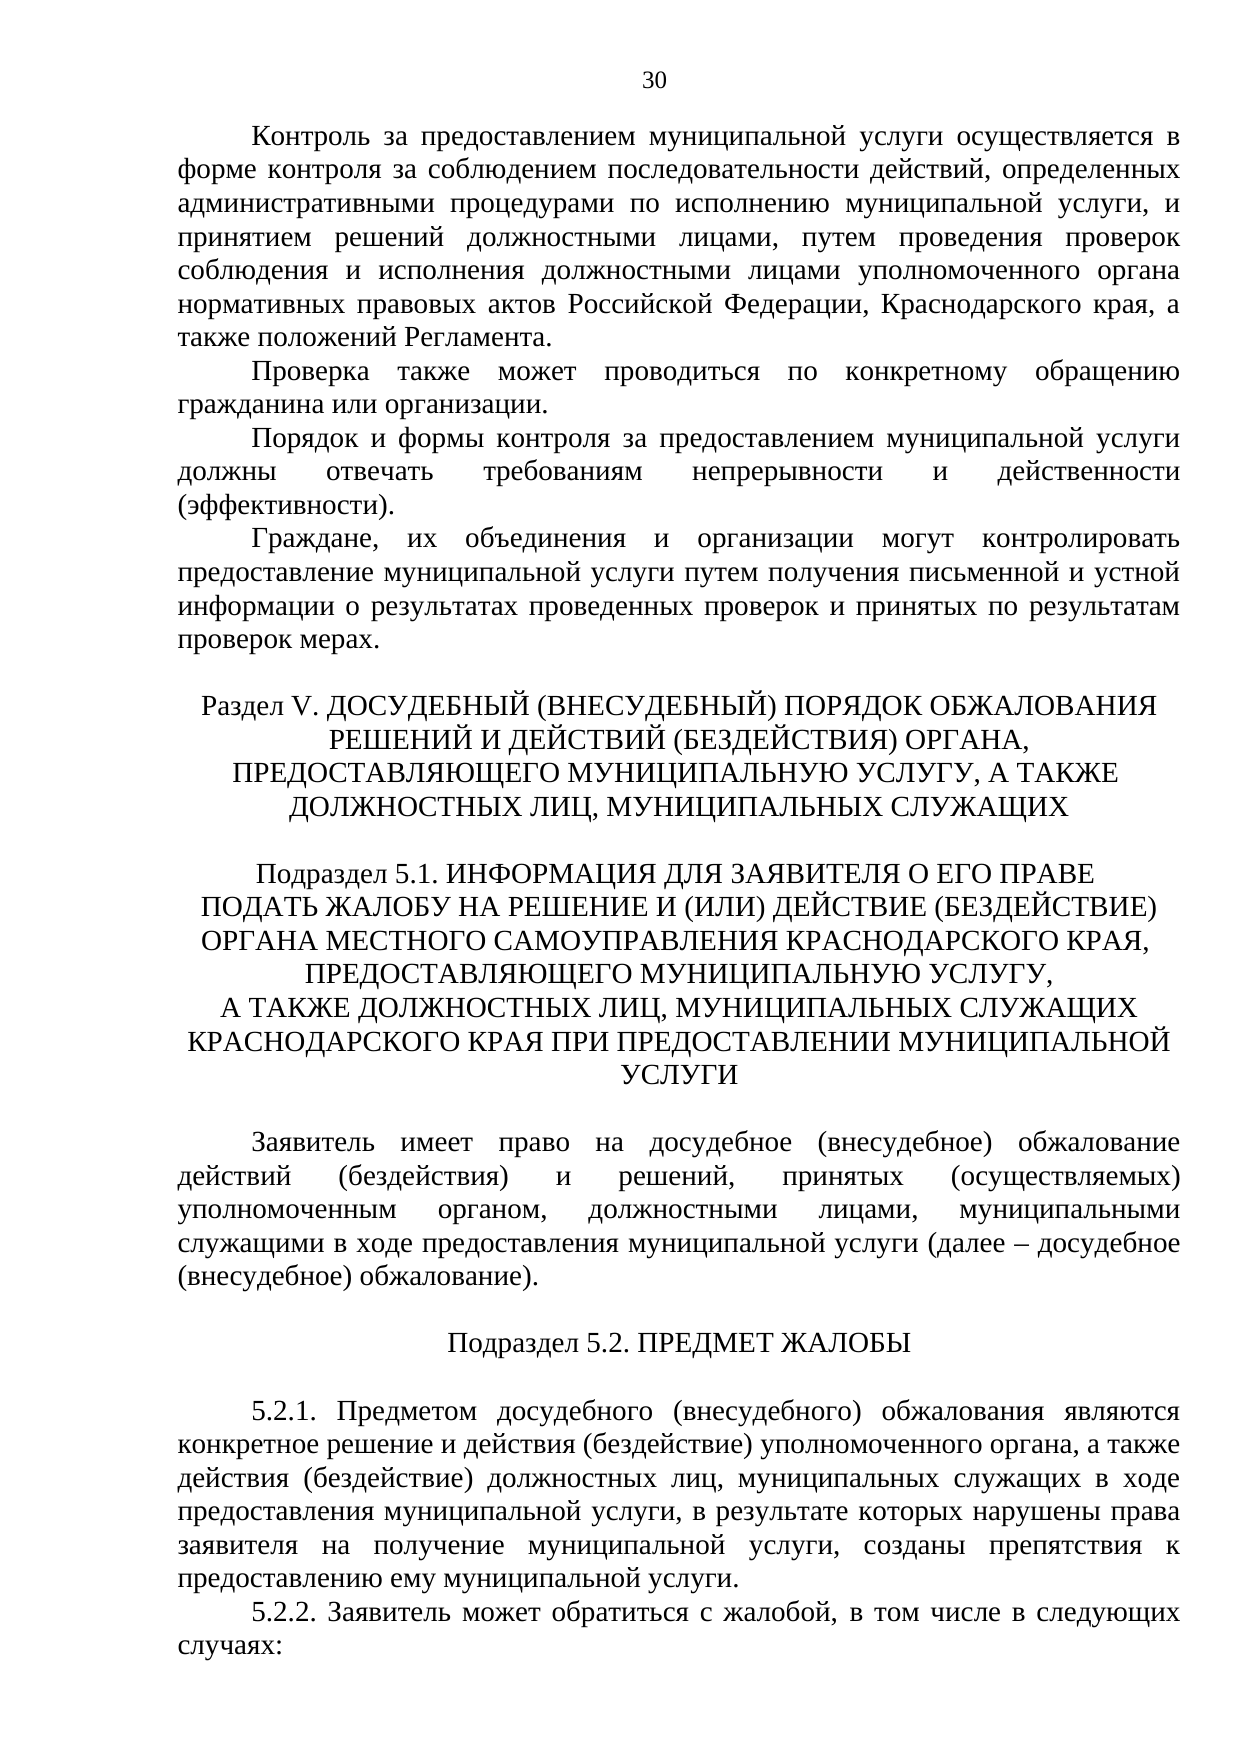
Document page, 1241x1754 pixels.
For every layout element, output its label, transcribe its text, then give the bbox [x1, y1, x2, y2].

text Проверка также может проводиться по конкретному обращению гражданина или организации. [177, 353, 1181, 420]
text Граждане, их объединения и организации могут контролировать предоставление муниципальной услуги путем получения письменной и устной информации о результатах проведенных проверок и принятых по результатам проверок мерах. [177, 521, 1181, 655]
text Порядок и формы контроля за предоставлением муниципальной услуги должны отвечать требованиям непрерывности и действенности (эффективности). [177, 420, 1181, 521]
text 5.2.1. Предметом досудебного (внесудебного) обжалования являются конкретное решение и действия (бездействие) уполномоченного органа, а также действия (бездействие) должностных лиц, муниципальных служащих в ходе предоставления муниципальной услуги, в результате которых нарушены права заявителя на получение муниципальной услуги, созданы препятствия к предоставлению ему муниципальной услуги. [177, 1393, 1181, 1594]
text Контроль за предоставлением муниципальной услуги осуществляется в форме контроля за соблюдением последовательности действий, определенных административными процедурами по исполнению муниципальной услуги, и принятием решений должностными лицами, путем проведения проверок соблюдения и исполнения должностными лицами уполномоченного органа нормативных правовых актов Российской Федерации, Краснодарского края, а также положений Регламента. [177, 118, 1181, 353]
text Подраздел 5.1. ИНФОРМАЦИЯ ДЛЯ ЗАЯВИТЕЛЯ О ЕГО ПРАВЕ ПОДАТЬ ЖАЛОБУ НА РЕШЕНИЕ И (ИЛИ) ДЕЙСТВИЕ (БЕЗДЕЙСТВИЕ) ОРГАНА МЕСТНОГО САМОУПРАВЛЕНИЯ КРАСНОДАРСКОГО КРАЯ, ПРЕДОСТАВЛЯЮЩЕГО МУНИЦИПАЛЬНУЮ УСЛУГУ, [177, 856, 1181, 990]
text А ТАКЖЕ ДОЛЖНОСТНЫХ ЛИЦ, МУНИЦИПАЛЬНЫХ СЛУЖАЩИХ КРАСНОДАРСКОГО КРАЯ ПРИ ПРЕДОСТАВЛЕНИИ МУНИЦИПАЛЬНОЙ УСЛУГИ [177, 990, 1181, 1091]
text Подраздел 5.2. ПРЕДМЕТ ЖАЛОБЫ [177, 1326, 1181, 1359]
text 5.2.2. Заявитель может обратиться с жалобой, в том числе в следующих случаях: [177, 1594, 1181, 1661]
text Заявитель имеет право на досудебное (внесудебное) обжалование действий (бездействия) и решений, принятых (осуществляемых) уполномоченным органом, должностными лицами, муниципальными служащими в ходе предоставления муниципальной услуги (далее – досудебное (внесудебное) обжалование). [177, 1124, 1181, 1292]
text Раздел V. ДОСУДЕБНЫЙ (ВНЕСУДЕБНЫЙ) ПОРЯДОК ОБЖАЛОВАНИЯ РЕШЕНИЙ И ДЕЙСТВИЙ (БЕЗДЕЙСТВИЯ) ОРГАНА, [177, 688, 1181, 755]
text ПРЕДОСТАВЛЯЮЩЕГО МУНИЦИПАЛЬНУЮ УСЛУГУ, А ТАКЖЕ ДОЛЖНОСТНЫХ ЛИЦ, МУНИЦИПАЛЬНЫХ СЛУЖАЩИХ [177, 755, 1181, 822]
